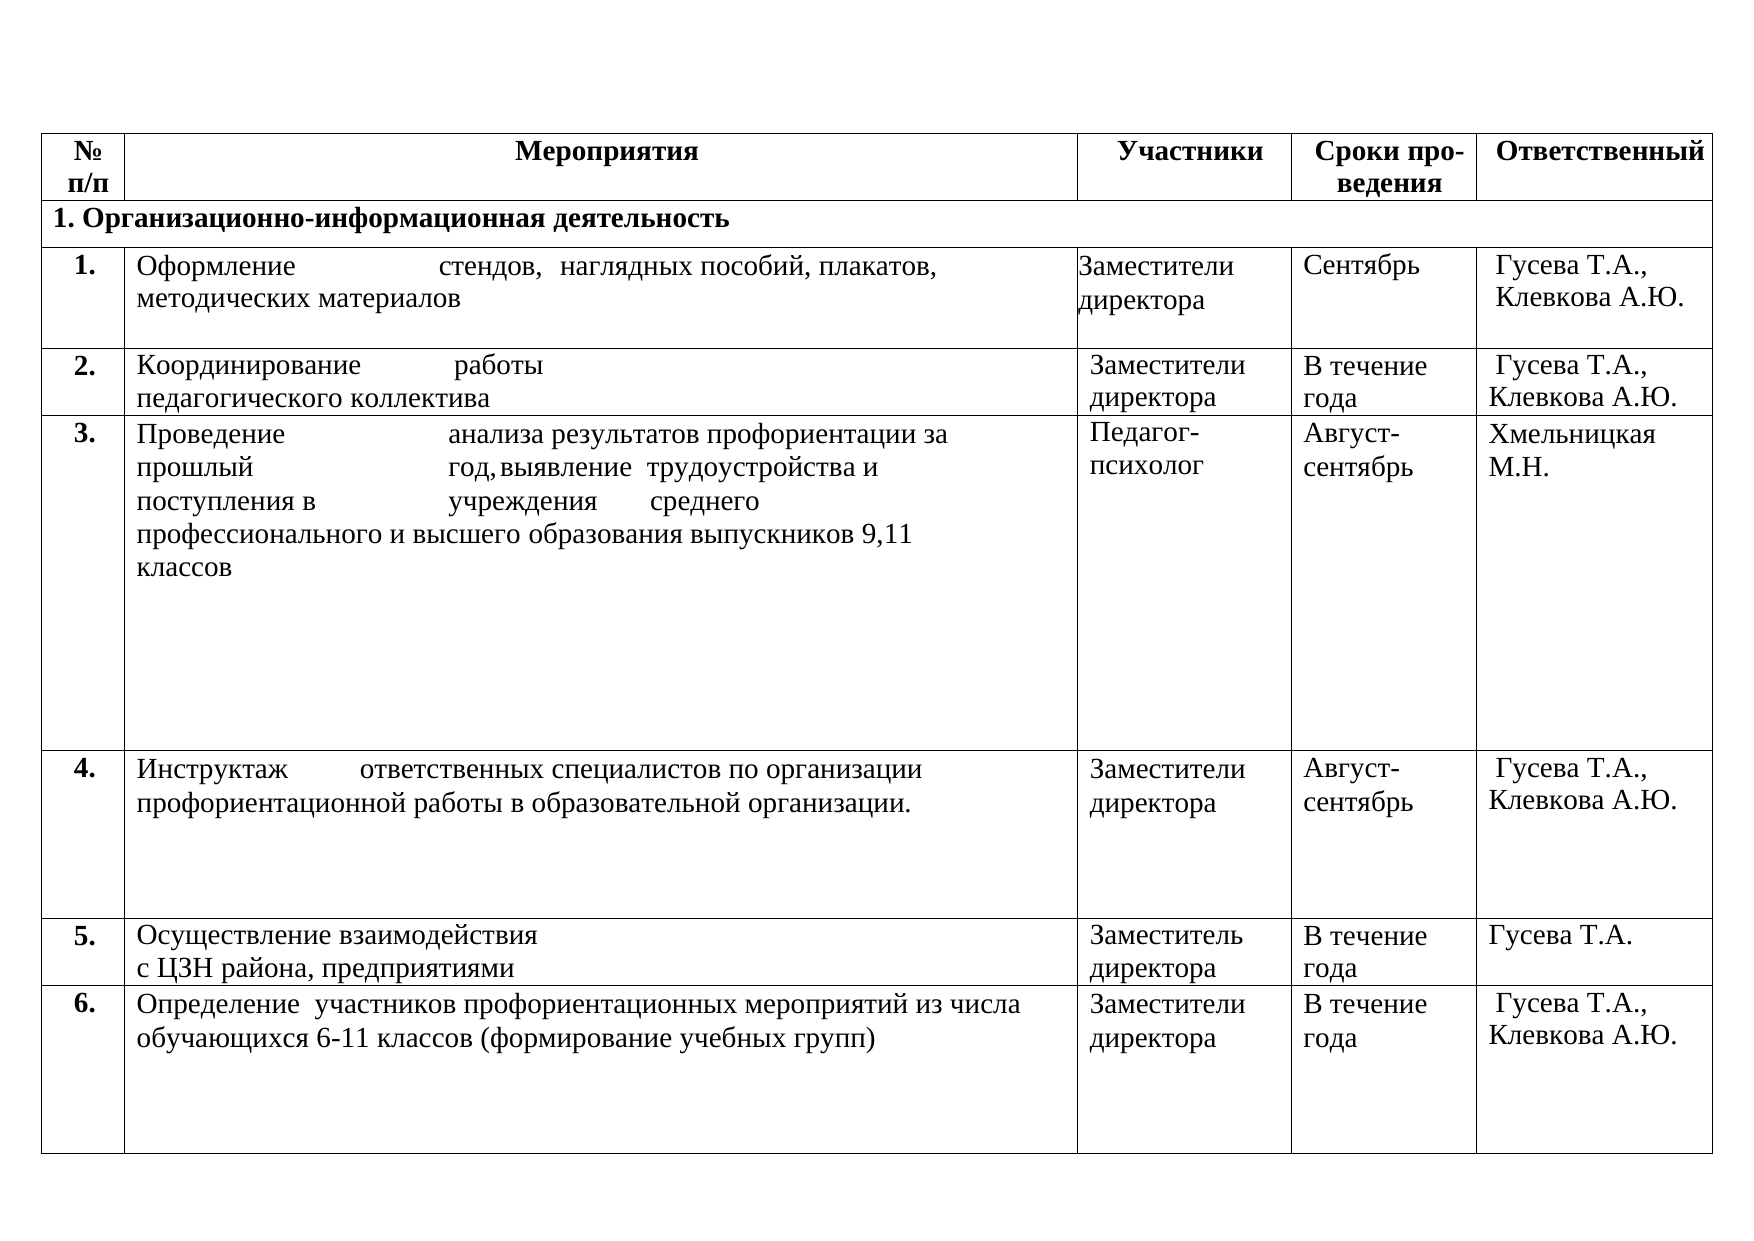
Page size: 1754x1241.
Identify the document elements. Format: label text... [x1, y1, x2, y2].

table_cell Заместители директора [1078, 986, 1291, 1153]
table_cell Заместители директора [1078, 248, 1291, 348]
table_cell В течение года [1292, 349, 1476, 415]
table_cell 4. [42, 751, 124, 918]
table_cell 2. [42, 349, 124, 415]
table_cell Осуществление взаимодействия с ЦЗН района, предприятиями [125, 919, 1077, 985]
table_cell Сентябрь [1292, 248, 1476, 348]
table_cell Определение участников профориентационных мероприятий из числа обучающихся 6-11 классов (формирование учебных групп) [125, 986, 1077, 1153]
table_cell 5. [42, 919, 124, 985]
table_cell Заместитель директора [1078, 919, 1291, 985]
table_cell В течение года [1292, 919, 1476, 985]
table_cell Гусева Т.А., Клевкова А.Ю. [1477, 751, 1712, 918]
table_header Участники [1078, 134, 1291, 200]
table_cell Гусева Т.А., Клевкова А.Ю. [1477, 248, 1712, 348]
table_cell Оформление стендов, наглядных пособий, плакатов, методических материалов [125, 248, 1077, 348]
table_cell Педагог-психолог [1078, 416, 1291, 750]
table_header Сроки про- ведения [1292, 134, 1476, 200]
table_header № п/п [42, 134, 124, 200]
table_cell 6. [42, 986, 124, 1153]
table_cell Август- сентябрь [1292, 751, 1476, 918]
table_cell Заместители директора [1078, 751, 1291, 918]
table_cell В течение года [1292, 986, 1476, 1153]
table_cell Координирование работы педагогического коллектива [125, 349, 1077, 415]
table_cell Хмельницкая М.Н. [1477, 416, 1712, 750]
table_cell 1. [42, 248, 124, 348]
table_cell Заместители директора [1078, 349, 1291, 415]
table_cell Инструктаж ответственных специалистов по организации профориентационной работы в образовательной организации. [125, 751, 1077, 918]
table_cell 3. [42, 416, 124, 750]
table_cell Гусева Т.А., Клевкова А.Ю. [1477, 986, 1712, 1153]
table_header Мероприятия [125, 134, 1077, 200]
table_cell 1. Организационно-информационная деятельность [42, 201, 1712, 247]
table_header Ответственный [1477, 134, 1712, 200]
table_cell Проведение анализа результатов профориентации за прошлый год, выявление трудоустройства и поступления в учреждения среднего профессионального и высшего образования выпускников 9,11 классов [125, 416, 1077, 750]
table_cell Гусева Т.А., Клевкова А.Ю. [1477, 349, 1712, 415]
table_cell Август- сентябрь [1292, 416, 1476, 750]
table_cell Гусева Т.А. [1477, 919, 1712, 985]
